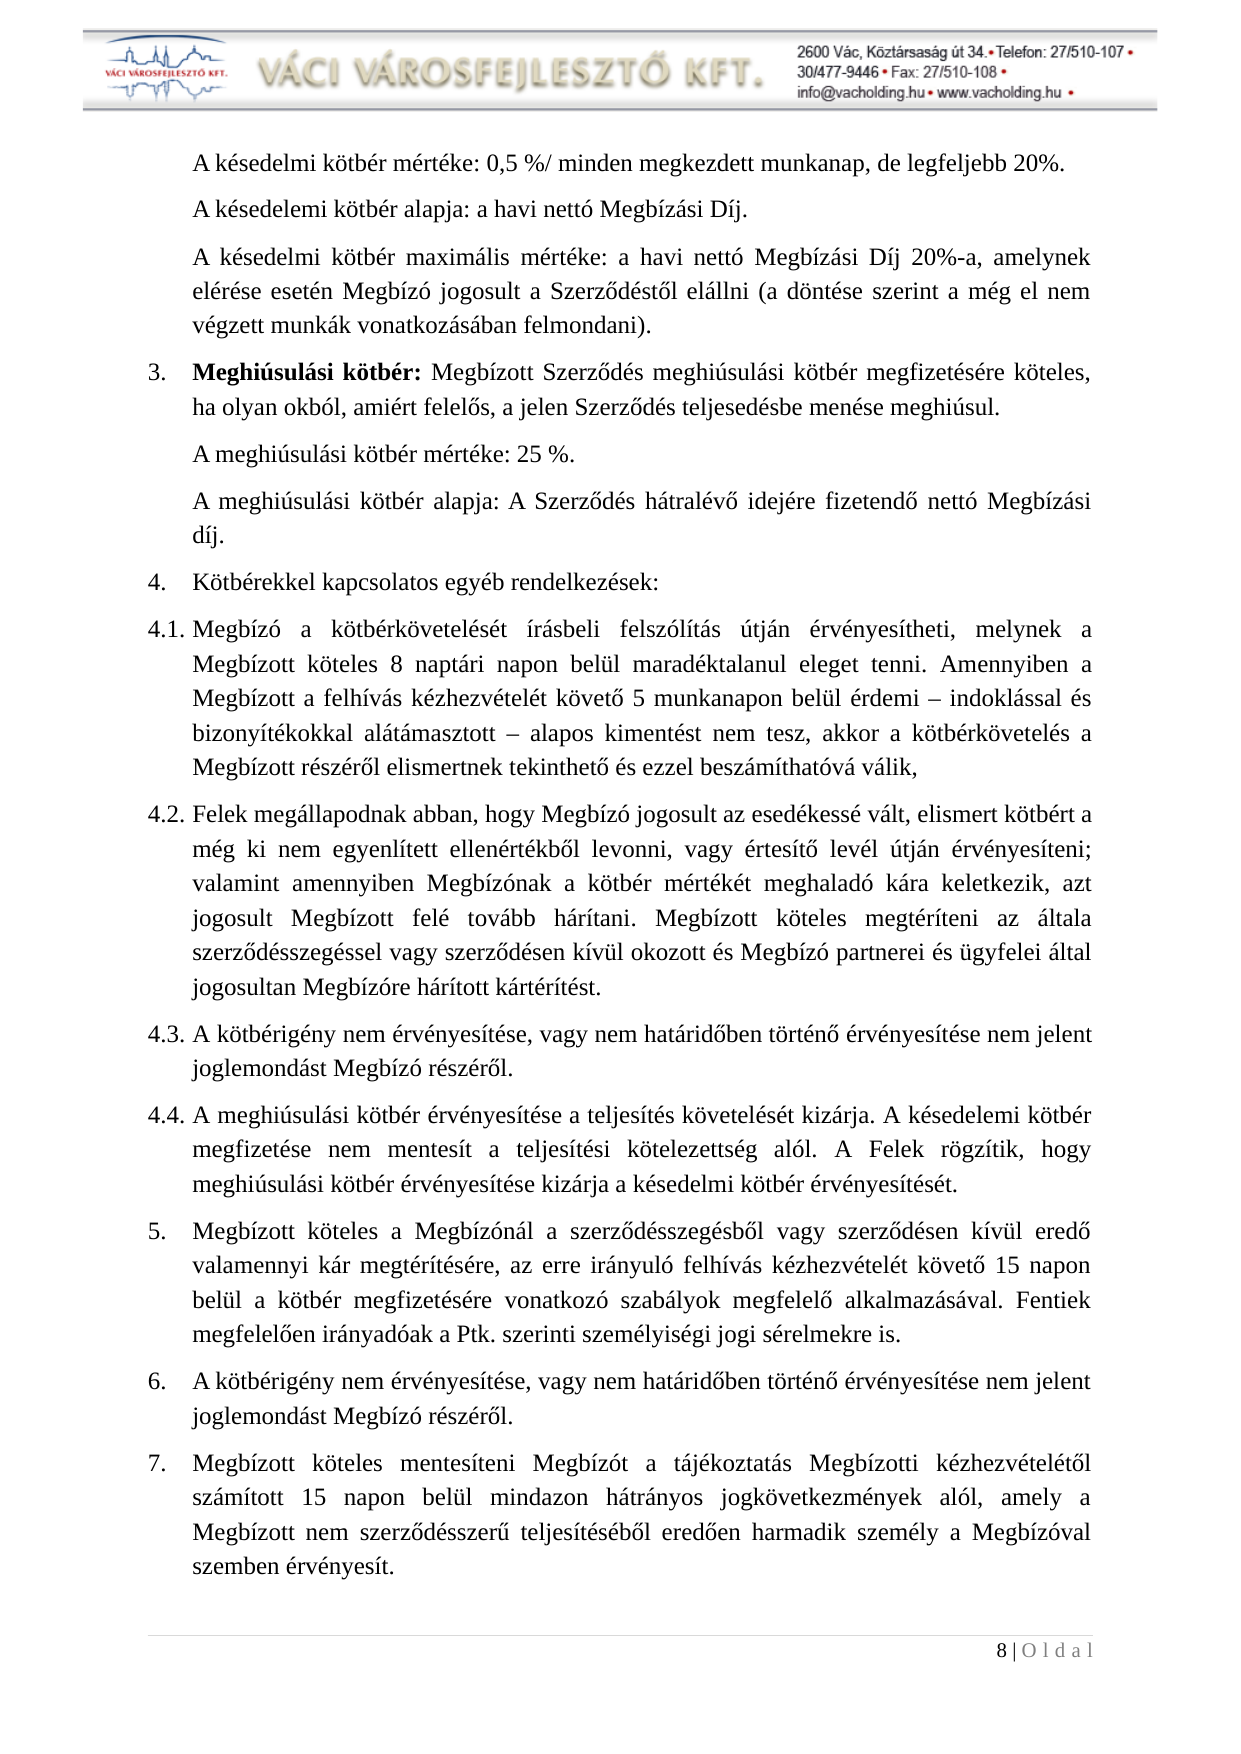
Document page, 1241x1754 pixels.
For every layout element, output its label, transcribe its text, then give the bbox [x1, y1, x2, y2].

list A kötbérigény nem érvényesítése, vagy nem határidőben történő érvényesítése nem jelent joglemondást Megbízó részéről. [148, 1366, 1092, 1430]
list Megbízó a kötbérkövetelését írásbeli felszólítás útján érvényesítheti, melynek a Megbízott köteles 8 naptári napon belül maradéktalanul eleget tenni. Amennyiben a Megbízott a felhívás kézhezvételét követő 5 munkanapon belül érdemi – indoklással és bizonyítékokkal alátámasztott – alapos kimentést nem tesz, akkor a kötbérkövetelés a Megbízott részéről elismertnek tekinthető és ezzel beszámíthatóvá válik, [148, 614, 1093, 781]
picture [82, 28, 1158, 112]
list Meghiúsulási kötbér: Megbízott Szerződés meghiúsulási kötbér megfizetésére köteles, ha olyan okból, amiért felelős, a jelen Szerződés teljesedésbe menése meghiúsul. [148, 357, 1092, 421]
text A meghiúsulási kötbér alapja: A Szerződés hátralévő idejére fizetendő nettó Megbízási díj. [192, 486, 1092, 549]
text A meghiúsulási kötbér mértéke: 25 %. [192, 439, 1092, 468]
list Megbízott köteles a Megbízónál a szerződésszegésből vagy szerződésen kívül eredő valamennyi kár megtérítésére, az erre irányuló felhívás kézhezvételét követő 15 napon belül a kötbér megfizetésére vonatkozó szabályok megfelelő alkalmazásával. Fentiek megfelelően irányadóak a Ptk. szerinti személyiségi jogi sérelmekre is. [148, 1216, 1092, 1348]
list Megbízott köteles mentesíteni Megbízót a tájékoztatás Megbízotti kézhezvételétől számított 15 napon belül mindazon hátrányos jogkövetkezmények alól, amely a Megbízott nem szerződésszerű teljesítéséből eredően harmadik személy a Megbízóval szemben érvényesít. [148, 1448, 1092, 1580]
text A késedelmi kötbér mértéke: 0,5 %/ minden megkezdett munkanap, de legfeljebb 20%. [192, 148, 1092, 176]
text A késedelmi kötbér maximális mértéke: a havi nettó Megbízási Díj 20%-a, amelynek elérése esetén Megbízó jogosult a Szerződéstől elállni (a döntése szerint a még el nem végzett munkák vonatkozásában felmondani). [192, 242, 1092, 339]
list Felek megállapodnak abban, hogy Megbízó jogosult az esedékessé vált, elismert kötbért a még ki nem egyenlített ellenértékből levonni, vagy értesítő levél útján érvényesíteni; valamint amennyiben Megbízónak a kötbér mértékét meghaladó kára keletkezik, azt jogosult Megbízott felé tovább hárítani. Megbízott köteles megtéríteni az általa szerződésszegéssel vagy szerződésen kívül okozott és Megbízó partnerei és ügyfelei által jogosultan Megbízóre hárított kártérítést. [148, 799, 1093, 1000]
list A meghiúsulási kötbér érvényesítése a teljesítés követelését kizárja. A késedelemi kötbér megfizetése nem mentesít a teljesítési kötelezettség alól. A Felek rögzítik, hogy meghiúsulási kötbér érvényesítése kizárja a késedelmi kötbér érvényesítését. [148, 1100, 1093, 1198]
text A késedelemi kötbér alapja: a havi nettó Megbízási Díj. [192, 194, 1092, 223]
list Kötbérekkel kapcsolatos egyéb rendelkezések: [148, 567, 1092, 596]
list A kötbérigény nem érvényesítése, vagy nem határidőben történő érvényesítése nem jelent joglemondást Megbízó részéről. [148, 1019, 1093, 1082]
